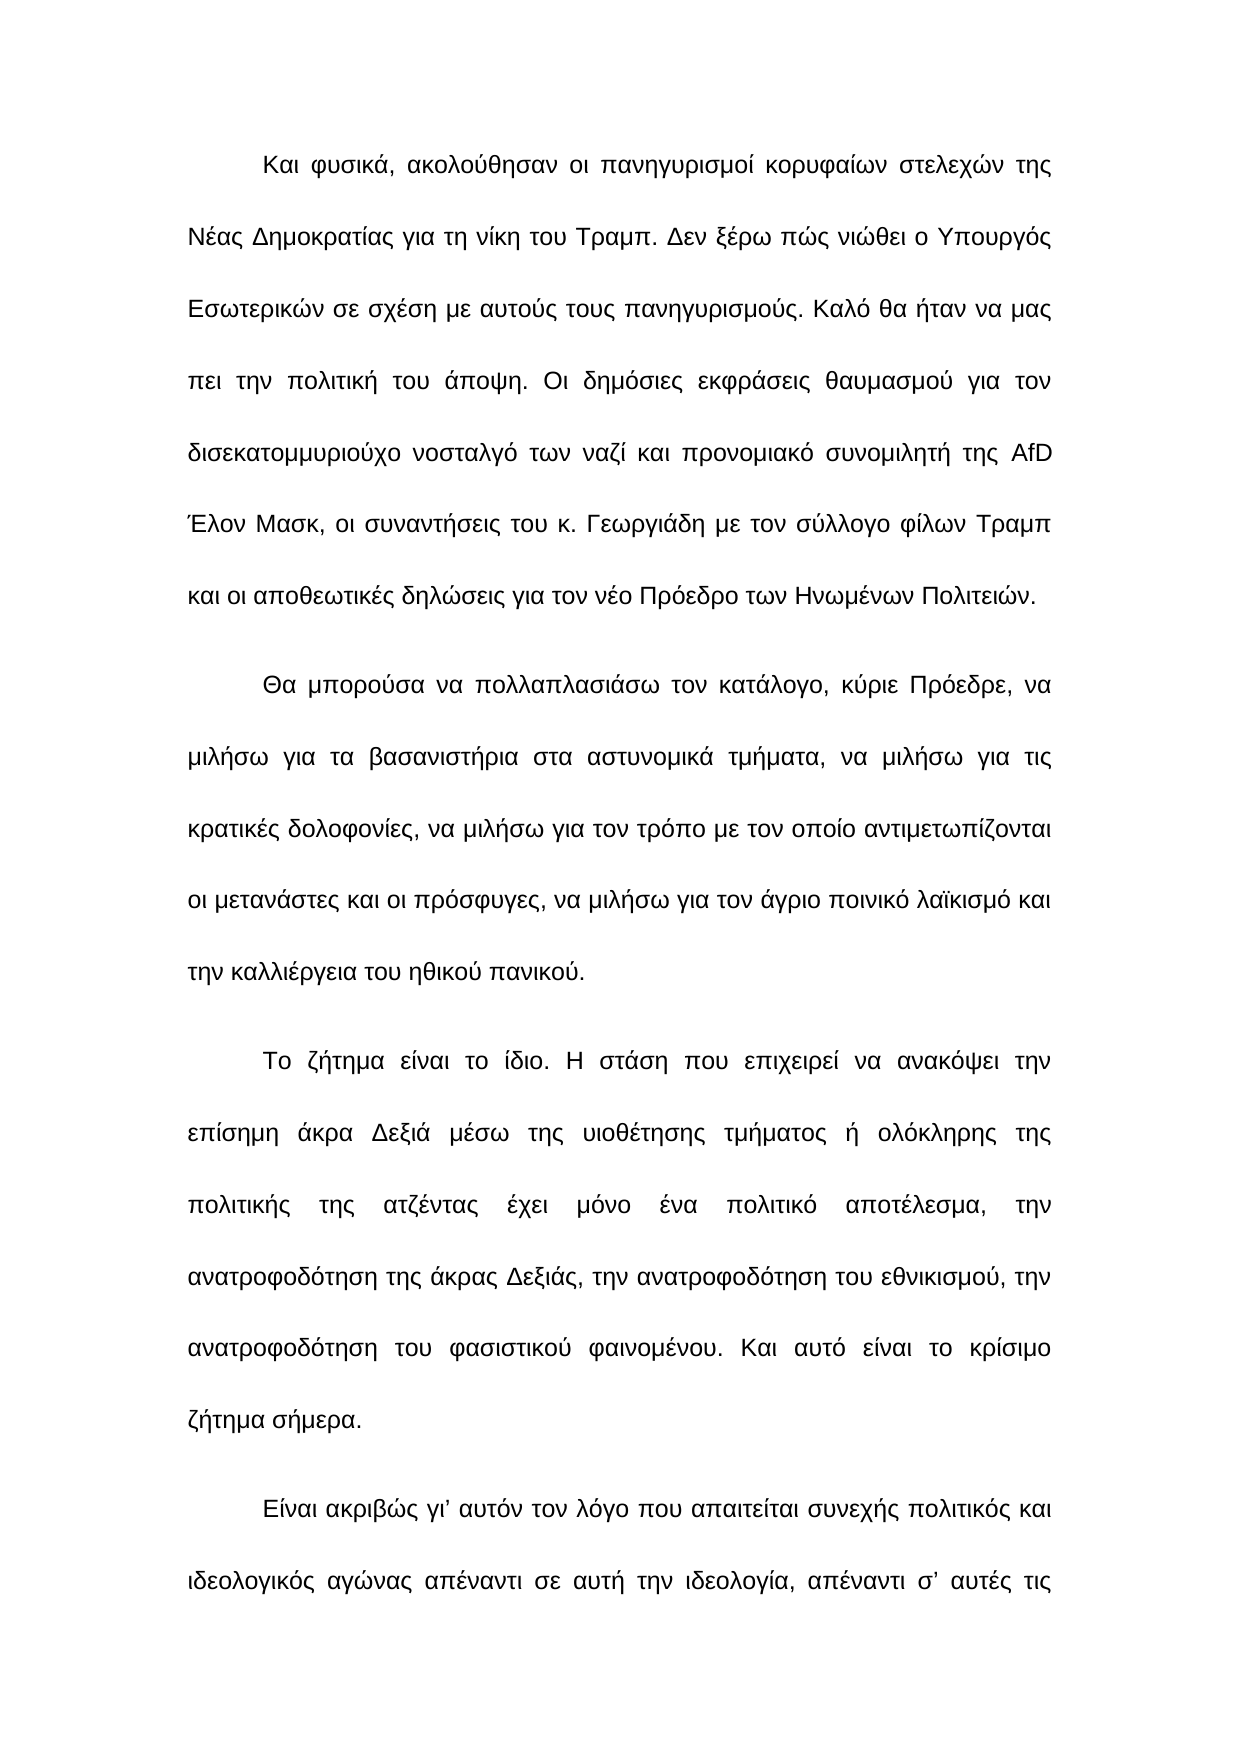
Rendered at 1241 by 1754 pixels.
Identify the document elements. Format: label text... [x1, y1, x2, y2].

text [187, 1494, 1053, 1594]
text Θα μπορούσα να πολλαπλασιάσω τον κατάλογο, κύριε Πρόεδρε, να μιλήσω για τα βασανιστήρια στα αστυνομικά τμήματα, να μιλήσω για τις κρατικές δολοφονίες, να μιλήσω για τον τρόπο με τον οποίο αντιμετωπίζονται οι μετανάστες και οι πρόσφυγες, να μιλήσω για τον άγριο ποινικό λαϊκισμό και την καλλιέργεια του ηθικού πανικού. [187, 670, 1053, 986]
text Το ζήτημα είναι το ίδιο. Η στάση που επιχειρεί να ανακόψει την επίσημη άκρα Δεξιά μέσω της υιοθέτησης τμήματος ή ολόκληρης της πολιτικής της ατζέντας έχει μόνο ένα πολιτικό αποτέλεσμα, την ανατροφοδότηση της άκρας Δεξιάς, την ανατροφοδότηση του εθνικισμού, την ανατροφοδότηση του φασιστικού φαινομένου. Και αυτό είναι το κρίσιμο ζήτημα σήμερα. [187, 1046, 1053, 1434]
text Και φυσικά, ακολούθησαν οι πανηγυρισμοί κορυφαίων στελεχών της Νέας Δημοκρατίας για τη νίκη του Τραμπ. Δεν ξέρω πώς νιώθει ο Υπουργός Εσωτερικών σε σχέση με αυτούς τους πανηγυρισμούς. Καλό θα ήταν να μας πει την πολιτική του άποψη. Οι δημόσιες εκφράσεις θαυμασμού για τον δισεκατομμυριούχο νοσταλγό των ναζί και προνομιακό συνομιλητή της AfD Έλον Μασκ, οι συναντήσεις του κ. Γεωργιάδη με τον σύλλογο φίλων Τραμπ και οι αποθεωτικές δηλώσεις για τον νέο Πρόεδρο των Ηνωμένων Πολιτειών. [187, 150, 1053, 610]
